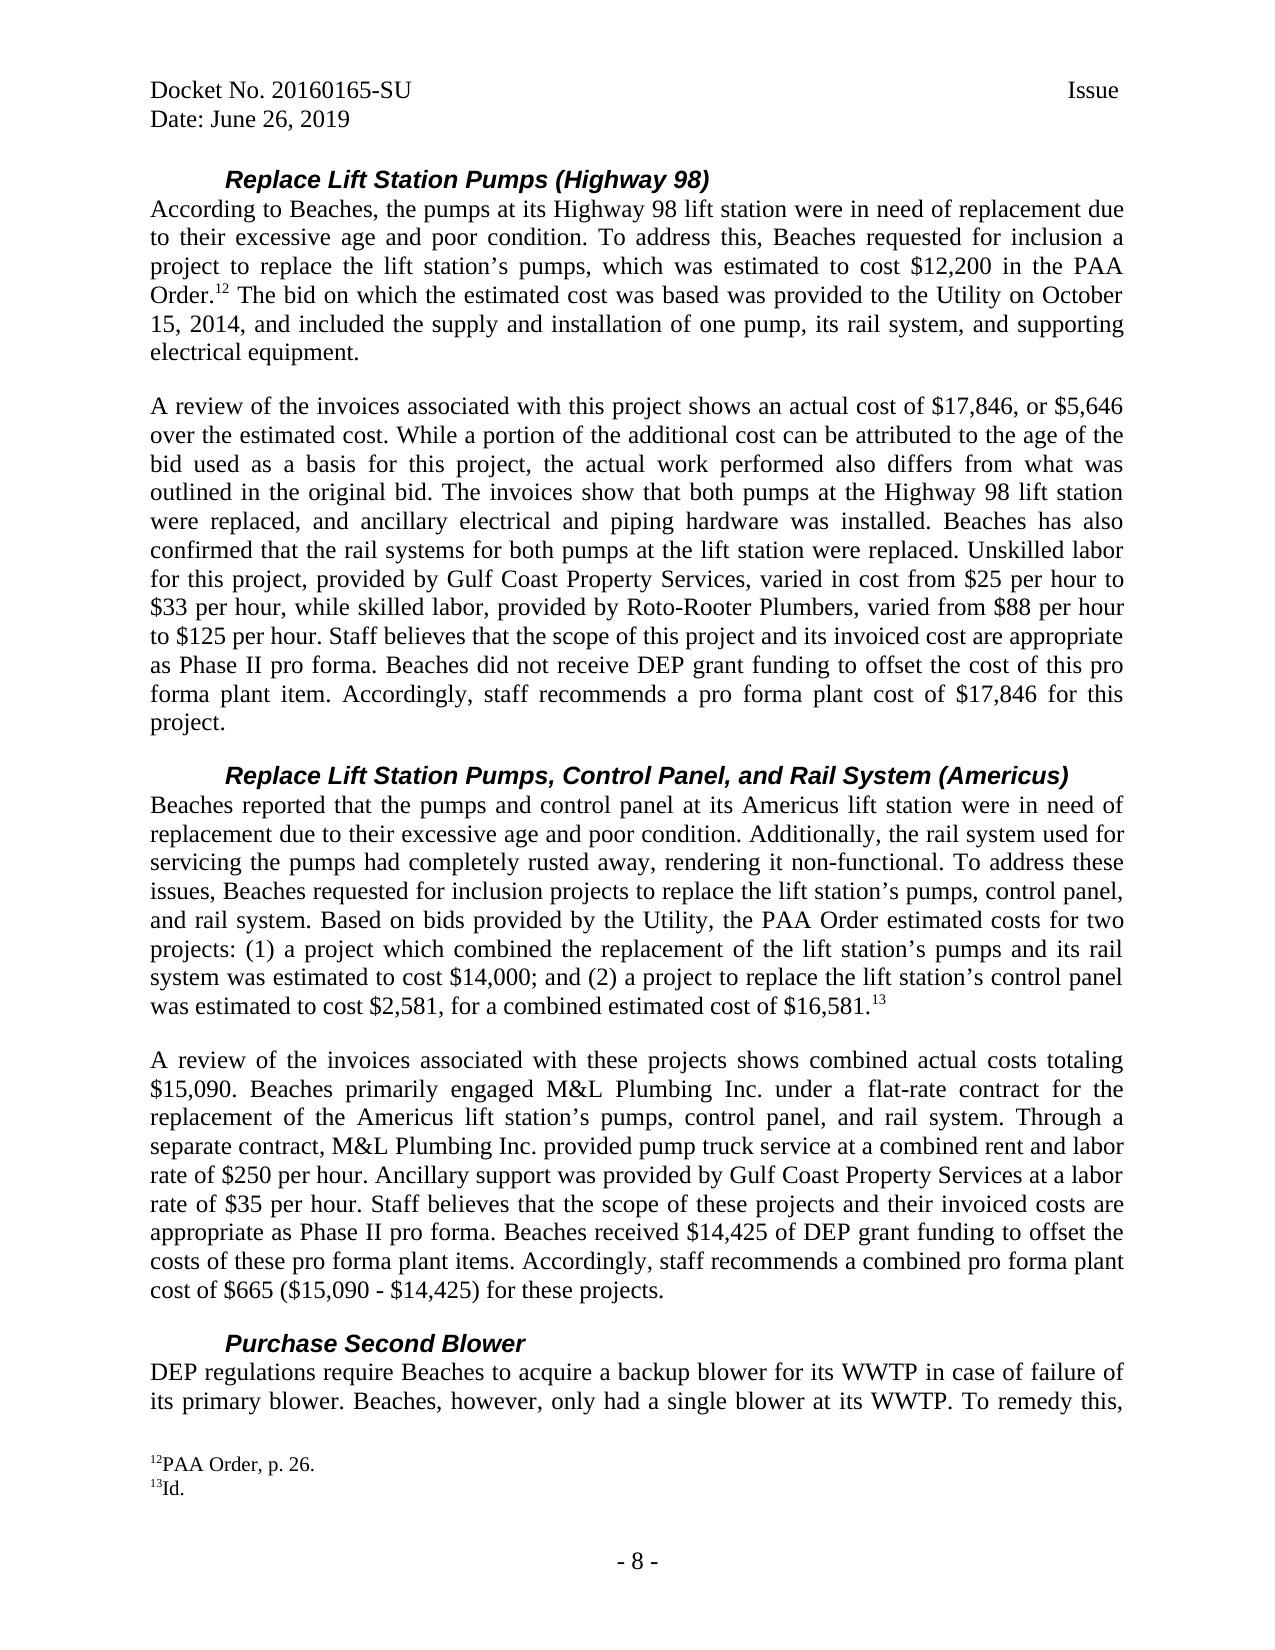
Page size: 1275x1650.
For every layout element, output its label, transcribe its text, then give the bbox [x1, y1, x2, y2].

subtitle Replace Lift Station Pumps, Control Panel, and Rail System (Americus) [225, 761, 1125, 790]
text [150, 1357, 1125, 1415]
text A review of the invoices associated with this project shows an actual cost of $17,846, or $5,646 over the estimated cost. While a portion of the additional cost can be attributed to the age of the bid used as a basis for this project, the actual work performed also differs from what was outlined in the original bid. The invoices show that both pumps at the Highway 98 lift station were replaced, and ancillary electrical and piping hardware was installed. Beaches has also confirmed that the rail systems for both pumps at the lift station were replaced. Unskilled labor for this project, provided by Gulf Coast Property Services, varied in cost from $25 per hour to $33 per hour, while skilled labor, provided by Roto-Rooter Plumbers, varied from $88 per hour to $125 per hour. Staff believes that the scope of this project and its invoiced cost are appropriate as Phase II pro forma. Beaches did not receive DEP grant funding to offset the cost of this pro forma plant item. Accordingly, staff recommends a pro forma plant cost of $17,846 for this project. [150, 391, 1125, 736]
subtitle Purchase Second Blower [225, 1329, 1125, 1357]
subtitle Replace Lift Station Pumps (Highway 98) [225, 165, 1125, 194]
text According to Beaches, the pumps at its Highway 98 lift station were in need of replacement due to their excessive age and poor condition. To address this, Beaches requested for inclusion a project to replace the lift station’s pumps, which was estimated to cost $12,200 in the PAA Order. The bid on which the estimated cost was based was provided to the Utility on October 15, 2014, and included the supply and installation of one pump, its rail system, and supporting electrical equipment. [150, 194, 1125, 366]
text A review of the invoices associated with these projects shows combined actual costs totaling $15,090. Beaches primarily engaged M&L Plumbing Inc. under a flat-rate contract for the replacement of the Americus lift station’s pumps, control panel, and rail system. Through a separate contract, M&L Plumbing Inc. provided pump truck service at a combined rent and labor rate of $250 per hour. Ancillary support was provided by Gulf Coast Property Services at a labor rate of $35 per hour. Staff believes that the scope of these projects and their invoiced costs are appropriate as Phase II pro forma. Beaches received $14,425 of DEP grant funding to offset the costs of these pro forma plant items. Accordingly, staff recommends a combined pro forma plant cost of $665 ($15,090 - $14,425) for these projects. [150, 1045, 1125, 1304]
text Beaches reported that the pumps and control panel at its Americus lift station were in need of replacement due to their excessive age and poor condition. Additionally, the rail system used for servicing the pumps had completely rusted away, rendering it non-functional. To address these issues, Beaches requested for inclusion projects to replace the lift station’s pumps, control panel, and rail system. Based on bids provided by the Utility, the PAA Order estimated costs for two projects: (1) a project which combined the replacement of the lift station’s pumps and its rail system was estimated to cost $14,000; and (2) a project to replace the lift station’s control panel was estimated to cost $2,581, for a combined estimated cost of $16,581. [150, 790, 1125, 1020]
